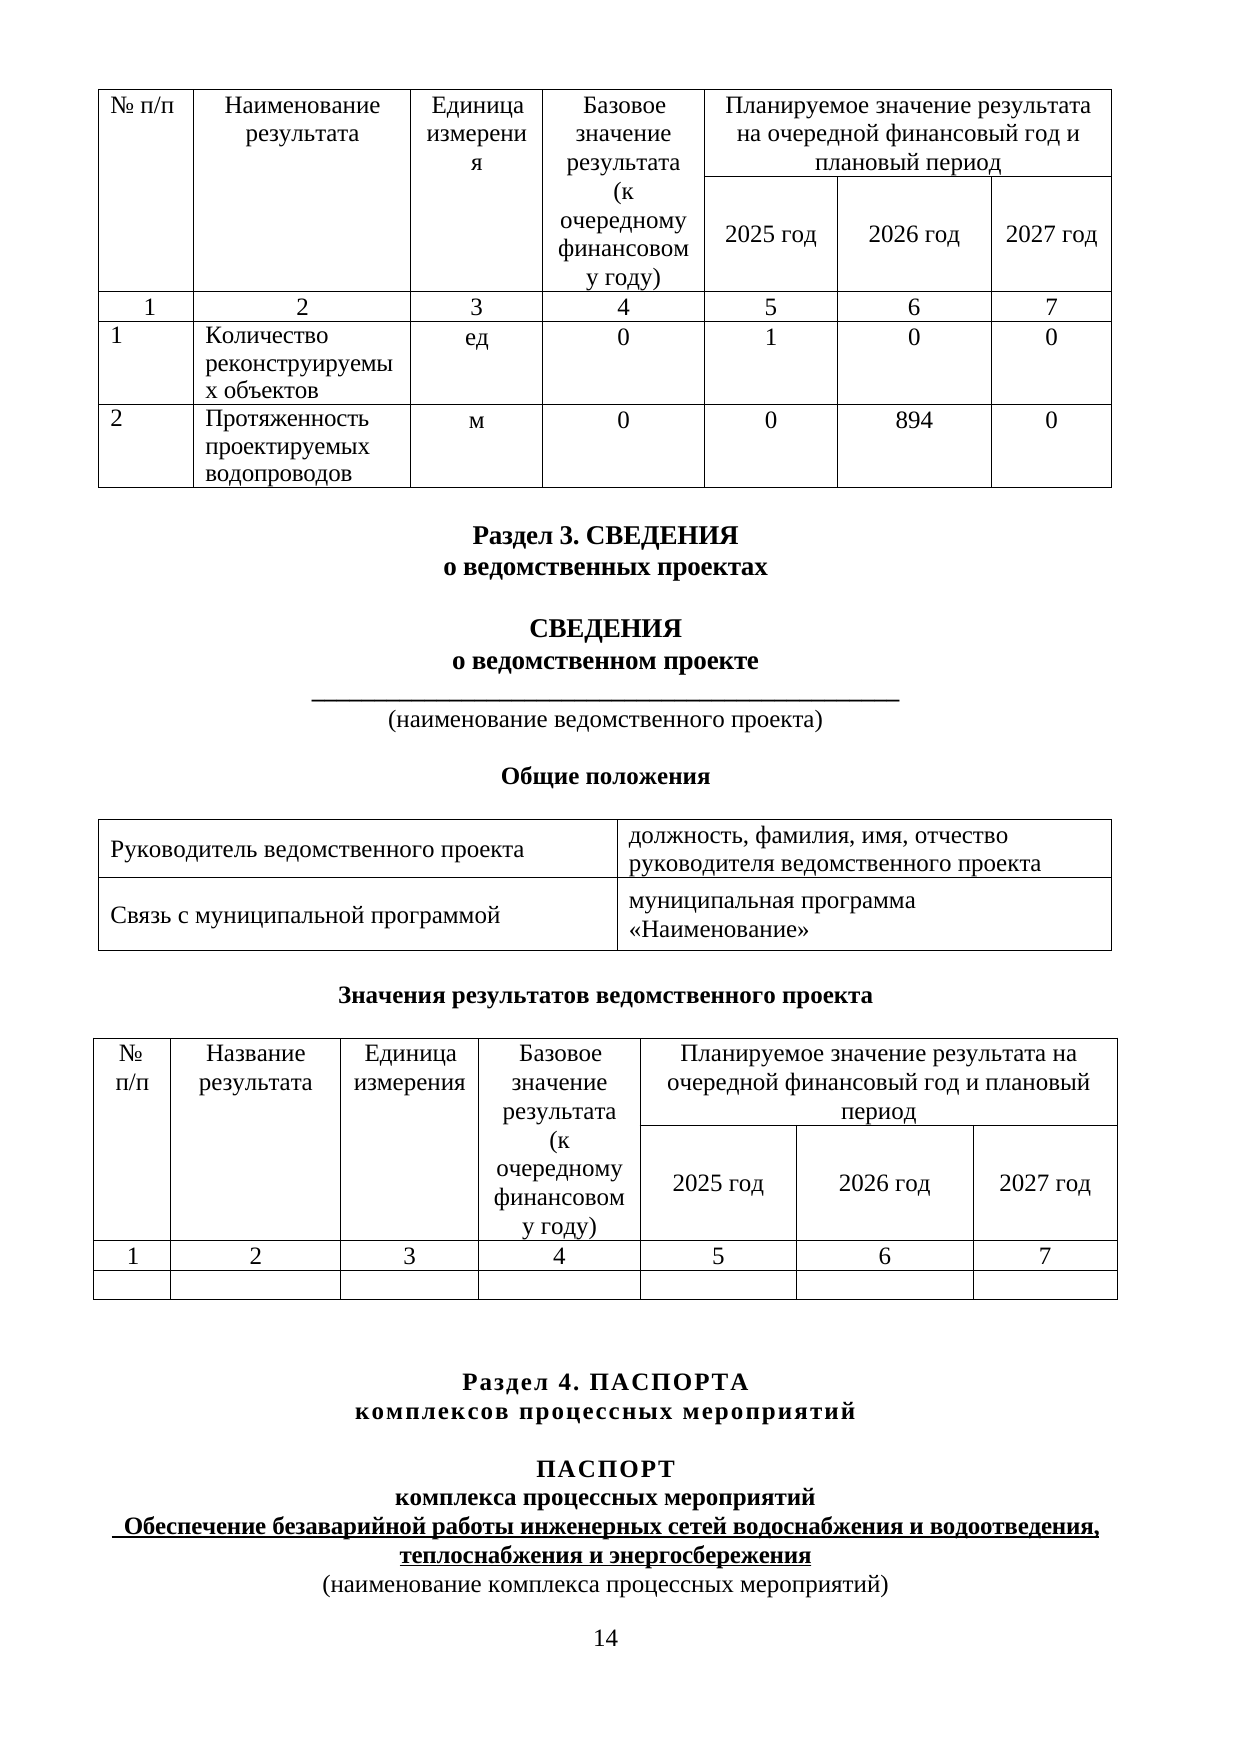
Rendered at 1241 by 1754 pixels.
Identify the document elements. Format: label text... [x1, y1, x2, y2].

table_cell 3 [341, 1241, 478, 1269]
table_cell 2026 год [838, 177, 991, 291]
table_cell [341, 1271, 478, 1299]
table_cell 7 [992, 292, 1111, 321]
table_cell 7 [974, 1241, 1117, 1269]
text Раздел 3. СВЕДЕНИЯ [89, 519, 1122, 550]
table_cell м [411, 405, 542, 487]
table_cell 894 [838, 405, 991, 487]
table_header Планируемое значение результата на очередной финансовый год и плановый период [916, 1039, 1117, 1125]
table_header Название результата [171, 1039, 340, 1240]
table_header Базовое значение результата (к очередному финансовому году) [479, 1039, 640, 1240]
table_cell 6 [797, 1241, 973, 1269]
table_cell [641, 1271, 796, 1299]
text (наименование ведомственного проекта) [89, 704, 1122, 732]
table_cell 0 [992, 322, 1111, 404]
text Значения результатов ведомственного проекта [89, 980, 1122, 1009]
table_cell 0 [838, 322, 991, 404]
text Обеспечение безаварийной работы инженерных сетей водоснабжения и водоотведения, теплоснабжения и энергосбережения [89, 1511, 1122, 1569]
table_header Единица измерения [341, 1039, 478, 1240]
text (наименование комплекса процессных мероприятий) [89, 1569, 1122, 1597]
text о ведомственном проекте [89, 644, 1122, 675]
table_header Руководитель ведомственного проекта [99, 820, 617, 877]
table_cell [94, 1271, 170, 1299]
table_cell Количество реконструируемых объектов [194, 322, 410, 404]
table_cell Связь с муниципальной программой [99, 878, 617, 950]
table_cell 1 [99, 292, 193, 321]
table_cell 2025 год [641, 1126, 796, 1240]
table_header № п/п [99, 90, 193, 291]
text ПАСПОРТ [89, 1454, 1122, 1482]
table_cell 0 [992, 405, 1111, 487]
table_cell 6 [838, 292, 991, 321]
table_cell 2 [99, 405, 193, 487]
table_header должность, фамилия, имя, отчество руководителя ведомственного проекта [618, 820, 1111, 877]
table_cell [171, 1271, 340, 1299]
text комплексов процессных мероприятий [89, 1396, 1122, 1425]
table_cell ед [411, 322, 542, 404]
table_cell муниципальная программа «Наименование» [618, 878, 1111, 950]
table_cell Протяженность проектируемых водопроводов [194, 405, 410, 487]
table_cell 4 [543, 292, 704, 321]
table_cell 2027 год [974, 1126, 1117, 1240]
table_cell 5 [641, 1241, 796, 1269]
table_cell 2 [171, 1241, 340, 1269]
table_cell 2025 год [705, 177, 837, 291]
table_header Единица измерения [411, 90, 542, 291]
table_cell [797, 1271, 973, 1299]
text Общие положения [89, 761, 1122, 790]
text Раздел 4. ПАСПОРТА [89, 1367, 1122, 1396]
table_cell 2026 год [797, 1126, 973, 1240]
table_cell 0 [543, 322, 704, 404]
text _______________________________________________ [89, 675, 1122, 704]
text о ведомственных проектах [89, 550, 1122, 581]
table_header № п/п [94, 1039, 170, 1240]
table_cell 0 [543, 405, 704, 487]
table_header Наименование результата [194, 90, 410, 291]
table_header Планируемое значение результата на очередной финансовый год и плановый период [705, 90, 1111, 176]
table_cell [479, 1271, 640, 1299]
table_cell 2027 год [992, 177, 1111, 291]
table_cell 1 [705, 322, 837, 404]
table_cell [974, 1271, 1117, 1299]
table_cell 0 [705, 405, 837, 487]
table_cell 4 [479, 1241, 640, 1269]
text СВЕДЕНИЯ [89, 613, 1122, 644]
table_cell 1 [99, 322, 193, 404]
table_cell 5 [705, 292, 837, 321]
table_cell 3 [411, 292, 542, 321]
text комплекса процессных мероприятий [89, 1482, 1122, 1511]
table_header Базовое значение результата (к очередному финансовому году) [543, 90, 704, 291]
table_header Планируемое значение результата на очередной финансовый год и плановый период [641, 1039, 841, 1125]
table_cell 2 [194, 292, 410, 321]
table_cell 1 [94, 1241, 170, 1269]
